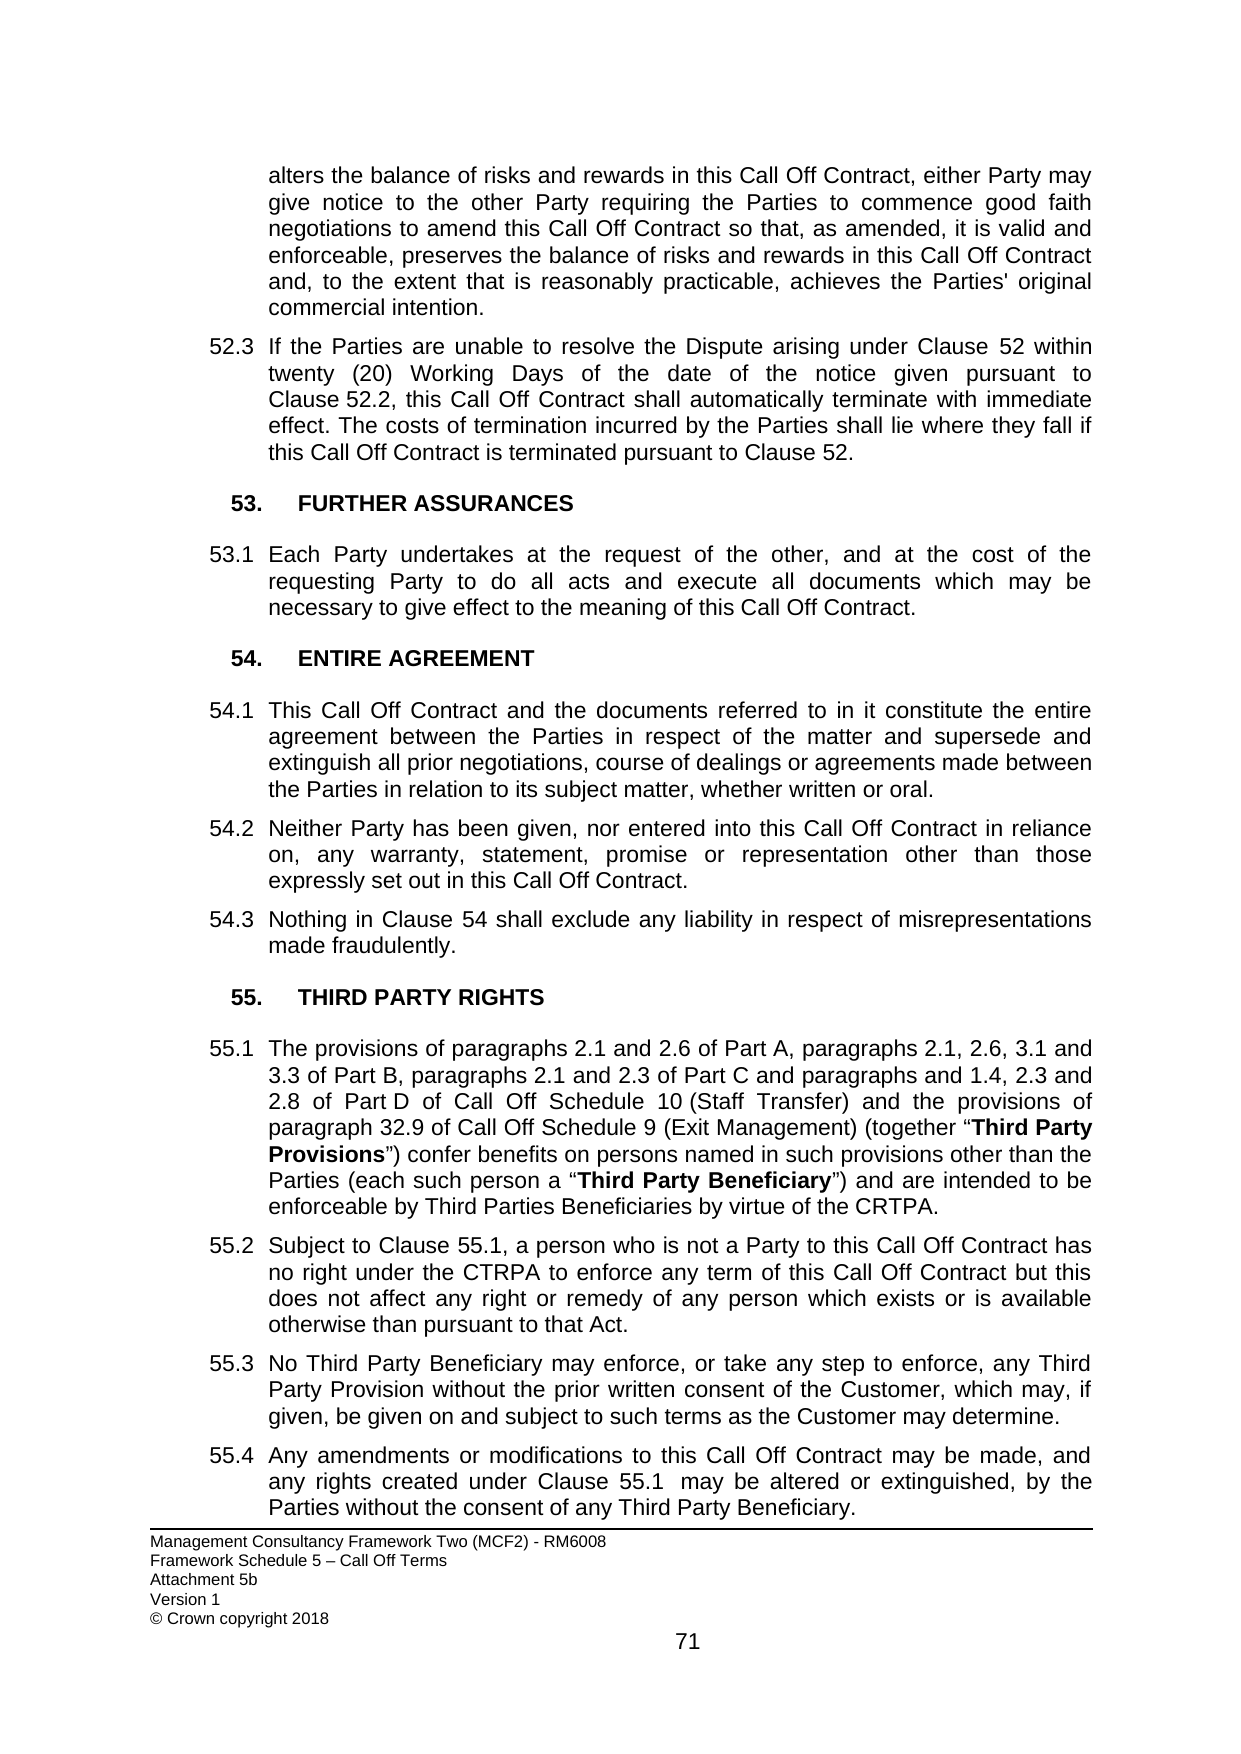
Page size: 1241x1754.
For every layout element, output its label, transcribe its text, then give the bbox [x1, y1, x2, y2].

text No Third Party Beneficiary may enforce, or take any step to enforce, any Third Party Provision without the prior written consent of the Customer, which may, if given, be given on and subject to such terms as the Customer may determine. [209, 1350, 1093, 1429]
text If the Parties are unable to resolve the Dispute arising under Clause 52 within twenty (20) Working Days of the date of the notice given pursuant to Clause 52.2, this Call Off Contract shall automatically terminate with immediate effect. The costs of termination incurred by the Parties shall lie where they fall if this Call Off Contract is terminated pursuant to Clause 52. [209, 333, 1093, 465]
text Subject to Clause 55.1, a person who is not a Party to this Call Off Contract has no right under the CTRPA to enforce any term of this Call Off Contract but this does not affect any right or remedy of any person which exists or is available otherwise than pursuant to that Act. [209, 1232, 1093, 1338]
text The provisions of paragraphs 2.1 and 2.6 of Part A, paragraphs 2.1, 2.6, 3.1 and 3.3 of Part B, paragraphs 2.1 and 2.3 of Part C and paragraphs and 1.4, 2.3 and 2.8 of Part D of Call Off Schedule 10 (Staff Transfer) and the provisions of paragraph 9.9 of Call Off Schedule 9 (Exit Management) (together “Third Party Provisions”) confer benefits on persons named in such provisions other than the Parties (each such person a “Third Party Beneficiary”) and are intended to be enforceable by Third Parties Beneficiaries by virtue of the CRTPA. [209, 1035, 1093, 1220]
text Neither Party has been given, nor entered into this Call Off Contract in reliance on, any warranty, statement, promise or representation other than those expressly set out in this Call Off Contract. [209, 814, 1093, 894]
subtitle FURTHER ASSURANCES [231, 490, 1093, 516]
text Any amendments or modifications to this Call Off Contract may be made, and any rights created under Clause 55.1 may be altered or extinguished, by the Parties without the consent of any Third Party Beneficiary. [209, 1442, 1093, 1521]
text Each Party undertakes at the request of the other, and at the cost of the requesting Party to do all acts and execute all documents which may be necessary to give effect to the meaning of this Call Off Contract. [209, 541, 1093, 620]
text This Call Off Contract and the documents referred to in it constitute the entire agreement between the Parties in respect of the matter and supersede and extinguish all prior negotiations, course of dealings or agreements made between the Parties in relation to its subject matter, whether written or oral. [209, 697, 1093, 802]
text Nothing in Clause 54 shall exclude any liability in respect of misrepresentations made fraudulently. [209, 906, 1093, 959]
subtitle THIRD PARTY RIGHTS [231, 984, 1093, 1010]
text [209, 162, 1093, 321]
subtitle ENTIRE AGREEMENT [231, 645, 1093, 672]
